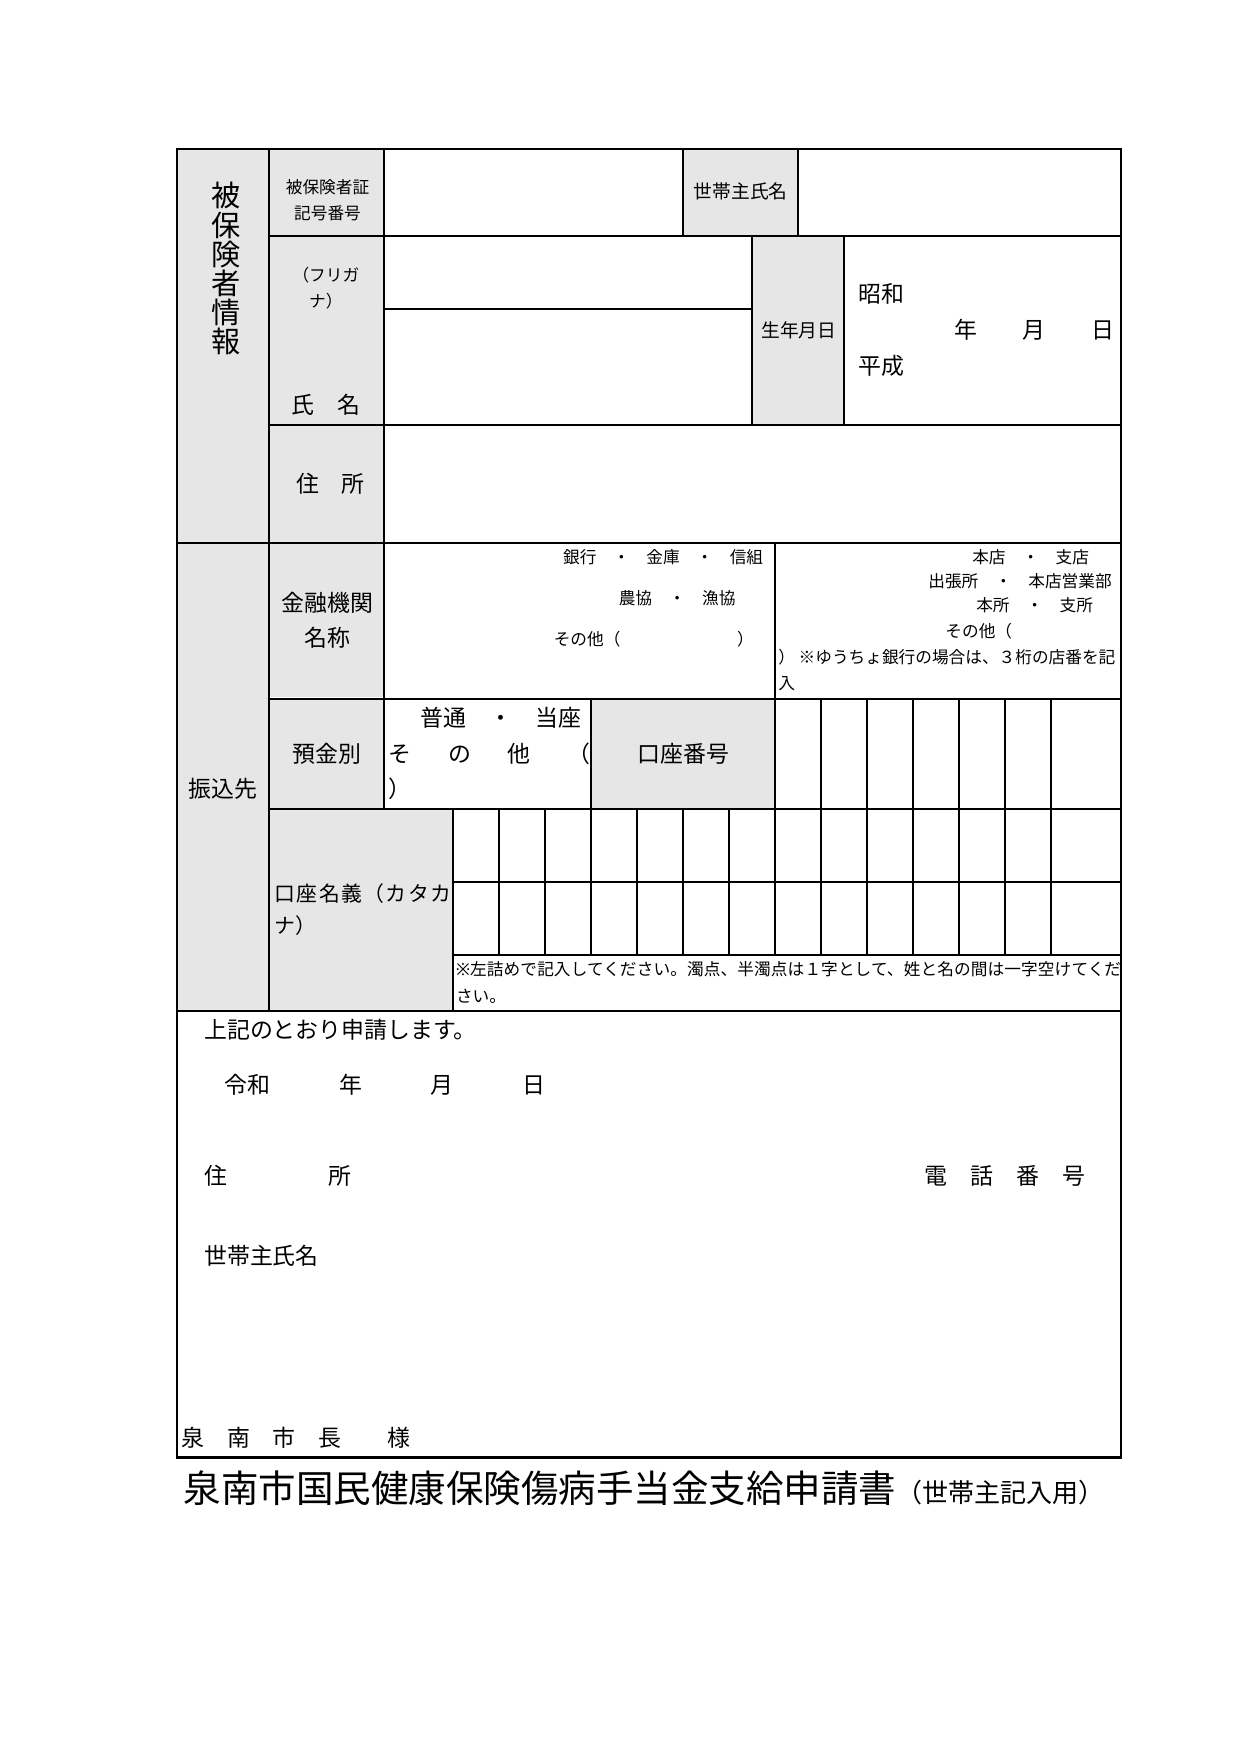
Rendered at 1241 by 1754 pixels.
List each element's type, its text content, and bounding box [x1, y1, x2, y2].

table_header 被保険者証 記号番号 [270, 150, 383, 235]
table_cell [960, 810, 1004, 881]
table_cell [822, 883, 866, 954]
table_header [799, 150, 1120, 235]
table_cell [822, 810, 866, 881]
table_cell [500, 883, 544, 954]
table_cell [914, 810, 958, 881]
table_cell 本店 ・ 支店 出張所 ・ 本店営業部 本所 ・ 支所 その他（ ） ※ゆうちょ銀行の場合は、３桁の店番を記入 [776, 544, 1120, 697]
table_cell [638, 883, 682, 954]
table_cell 預金別 [270, 700, 383, 808]
table_cell [1052, 883, 1120, 954]
table_cell 口座番号 [592, 700, 774, 808]
table_cell [638, 810, 682, 881]
table_cell [776, 700, 820, 808]
table_cell 昭和 年 月 日平成 [845, 237, 1120, 424]
table_cell [730, 810, 774, 881]
table_cell [868, 700, 912, 808]
table_cell [914, 883, 958, 954]
table_cell [730, 883, 774, 954]
table_cell [1006, 700, 1050, 808]
table_cell ※左詰めで記入してください。濁点、半濁点は１字として、姓と名の間は一字空けてください。 [454, 956, 1120, 1010]
table_cell [178, 808, 268, 1010]
table_cell 振込先 [178, 544, 268, 808]
table_cell [822, 700, 866, 808]
table_cell 金融機関名称 [270, 544, 383, 697]
table_cell [592, 810, 636, 881]
table_cell [500, 810, 544, 881]
text 泉南市国民健康保険傷病手当金支給申請書（世帯主記入用） [146, 1458, 1122, 1513]
table_cell [454, 810, 498, 881]
table_cell [1006, 883, 1050, 954]
table_cell [546, 810, 590, 881]
table_cell [454, 883, 498, 954]
table_cell [1052, 700, 1120, 808]
table_cell [960, 700, 1004, 808]
table_cell [776, 883, 820, 954]
table_cell [1006, 810, 1050, 881]
table_cell [776, 810, 820, 881]
table_cell [868, 810, 912, 881]
table_cell [546, 883, 590, 954]
table_cell [960, 883, 1004, 954]
table_cell [868, 883, 912, 954]
table_cell [385, 310, 751, 424]
table_header 被保険者情報 [178, 150, 268, 542]
table_cell [684, 883, 728, 954]
table_cell 銀行 ・ 金庫 ・ 信組 農協 ・ 漁協 その他（ ） [385, 544, 774, 697]
table_cell （フリガナ） 氏 名 [270, 237, 383, 424]
table_header 世帯主氏名 [684, 150, 797, 235]
table_cell 普通 ・ 当座 その他（ ） [385, 700, 590, 808]
table_cell [1052, 810, 1120, 881]
table_cell [385, 426, 1120, 542]
table_cell 口座名義（カタカナ） [270, 810, 452, 1010]
table_cell 上記のとおり申請します。 令和 年 月 日 住 所 電 話 番 号 世帯主氏名 泉 南 市 長 様 [178, 1012, 1120, 1456]
table_cell [914, 700, 958, 808]
table_header [385, 150, 682, 235]
table_cell [592, 883, 636, 954]
table_cell 住 所 [270, 426, 383, 542]
table_cell [684, 810, 728, 881]
table_cell 生年月日 [753, 237, 843, 424]
table_cell [385, 237, 751, 308]
